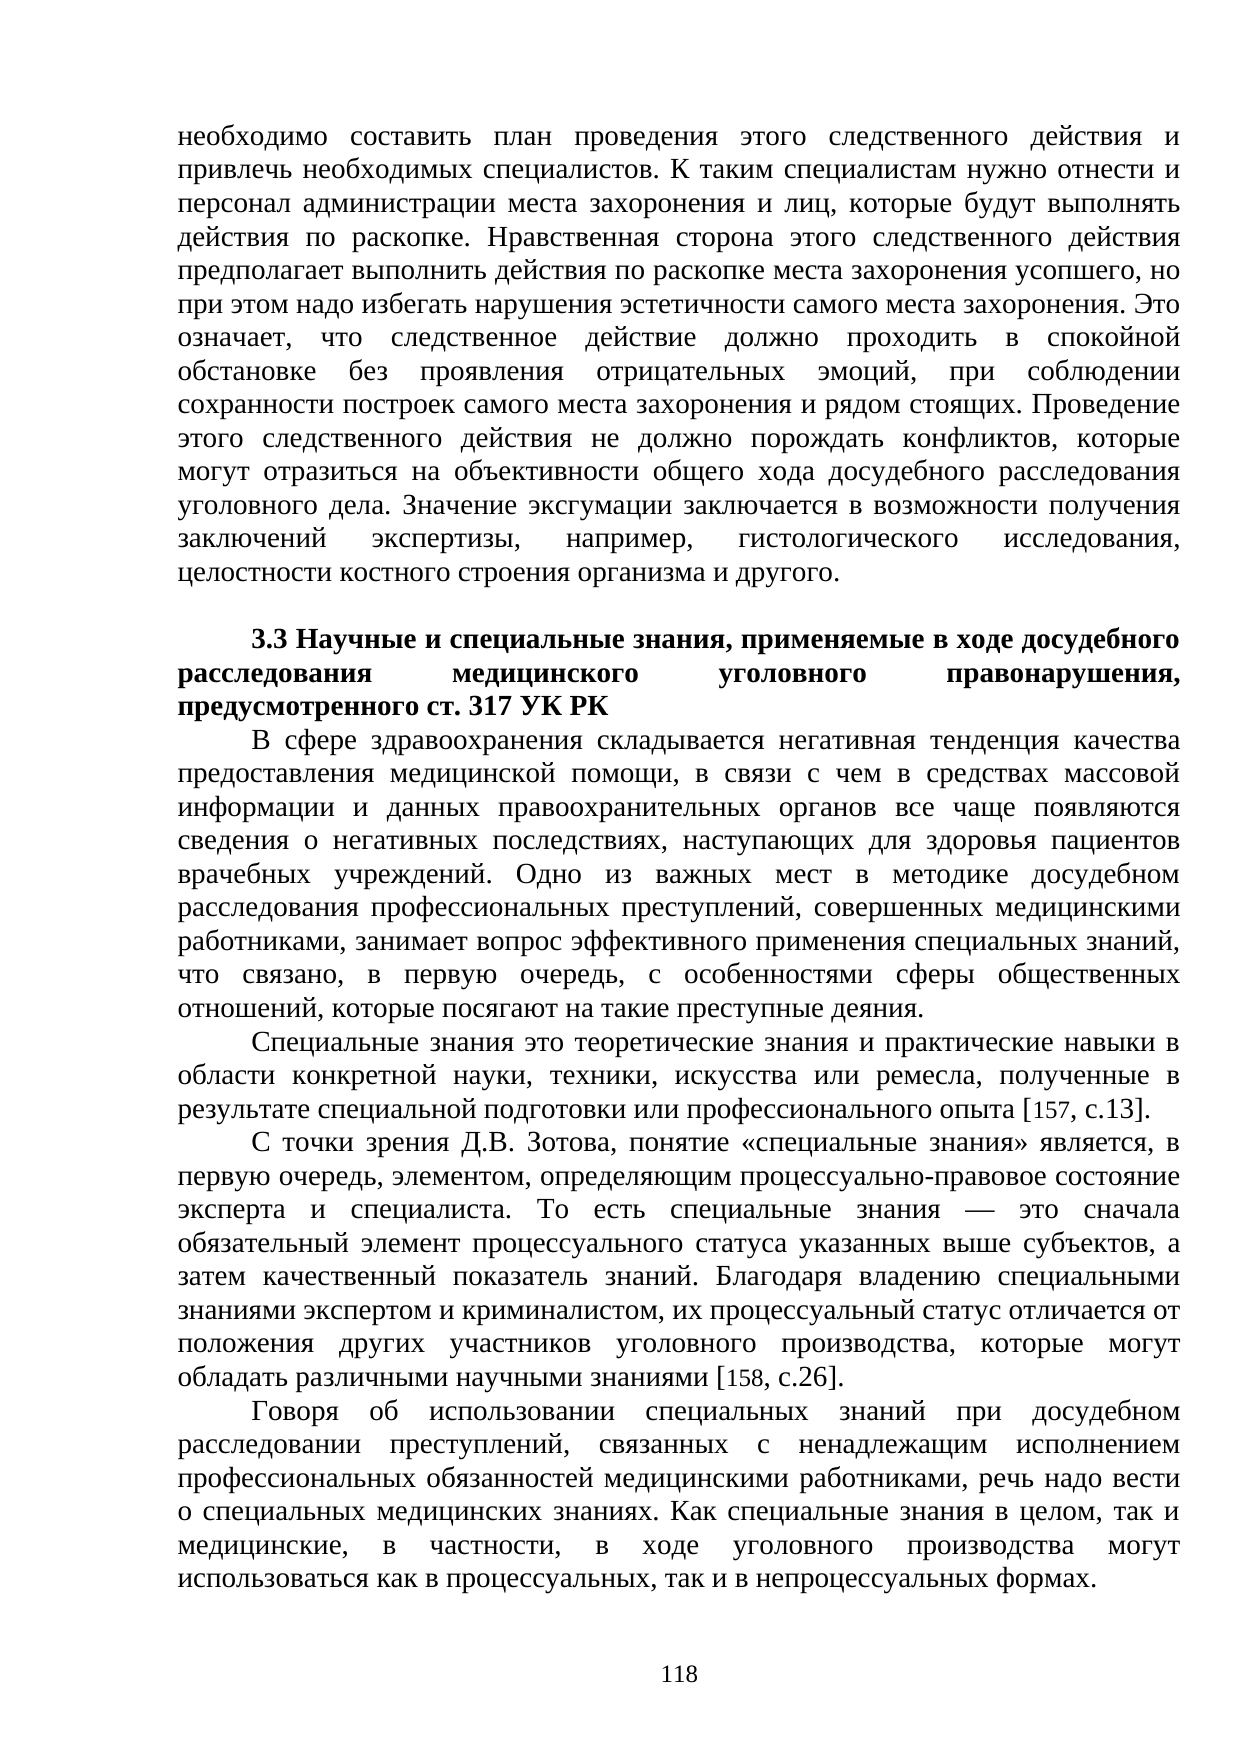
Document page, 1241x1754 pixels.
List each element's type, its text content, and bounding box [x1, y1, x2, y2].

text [177, 118, 1181, 588]
text Специальные знания это теоретические знания и практические навыки в области конкретной науки, техники, искусства или ремесла, полученные в результате специальной подготовки или профессионального опыта [, с.13]. [177, 1024, 1181, 1124]
text С точки зрения Д.В. Зотова, понятие «специальные знания» является, в первую очередь, элементом, определяющим процессуально-правовое состояние эксперта и специалиста. То есть специальные знания — это сначала обязательный элемент процессуального статуса указанных выше субъектов, а затем качественный показатель знаний. Благодаря владению специальными знаниями экспертом и криминалистом, их процессуальный статус отличается от положения других участников уголовного производства, которые могут обладать различными научными знаниями [, с.26]. [177, 1124, 1181, 1393]
subtitle 3.3 Научные и специальные знания, применяемые в ходе досудебного расследования медицинского уголовного правонарушения, предусмотренного ст. 317 УК РК [177, 621, 1181, 722]
text Говоря об использовании специальных знаний при досудебном расследовании преступлений, связанных с ненадлежащим исполнением профессиональных обязанностей медицинскими работниками, речь надо вести о специальных медицинских знаниях. Как специальные знания в целом, так и медицинские, в частности, в ходе уголовного производства могут использоваться как в процессуальных, так и в непроцессуальных формах. [177, 1393, 1181, 1594]
text В сфере здравоохранения складывается негативная тенденция качества предоставления медицинской помощи, в связи с чем в средствах массовой информации и данных правоохранительных органов все чаще появляются сведения о негативных последствиях, наступающих для здоровья пациентов врачебных учреждений. Одно из важных мест в методике досудебном расследования профессиональных преступлений, совершенных медицинскими работниками, занимает вопрос эффективного применения специальных знаний, что связано, в первую очередь, с особенностями сферы общественных отношений, которые посягают на такие преступные деяния. [177, 722, 1181, 1024]
